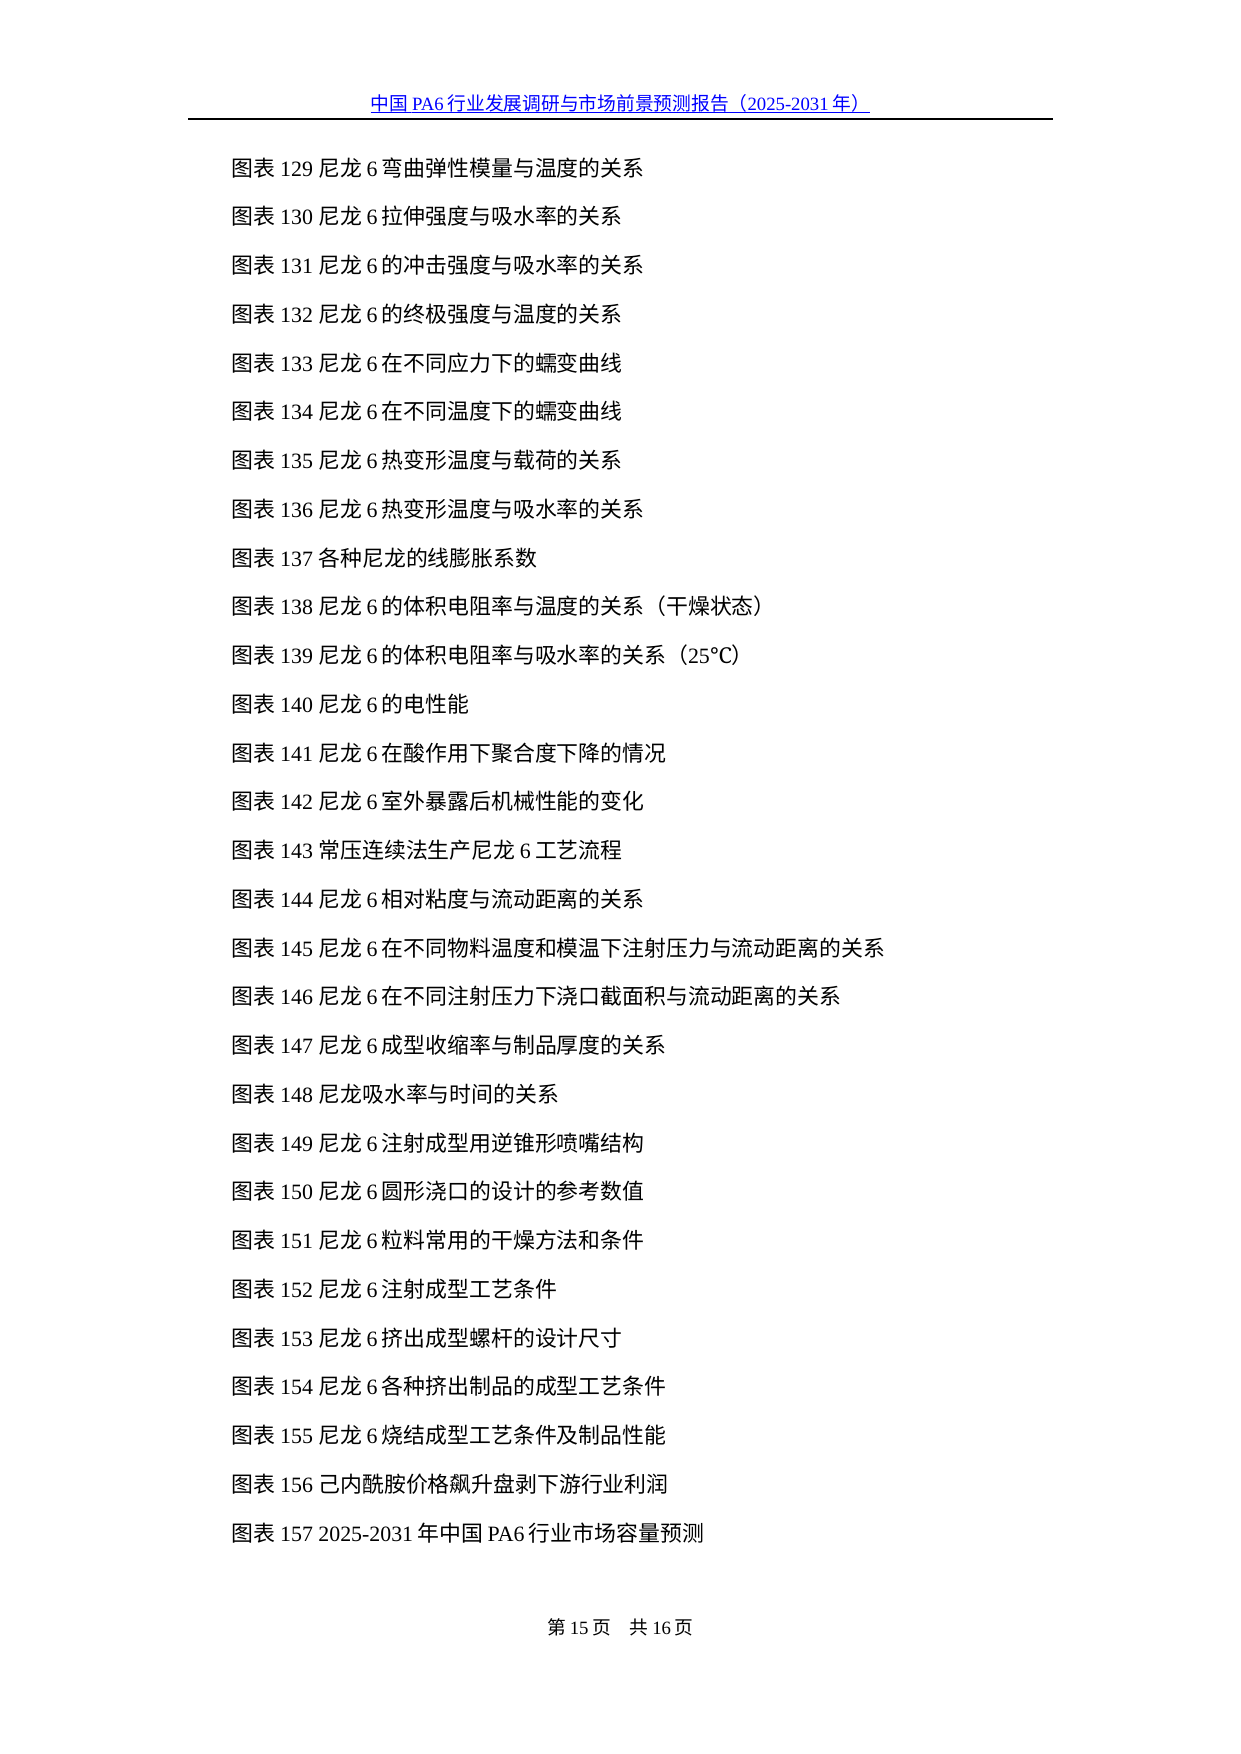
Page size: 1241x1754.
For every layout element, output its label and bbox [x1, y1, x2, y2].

text [187, 150, 1053, 1548]
